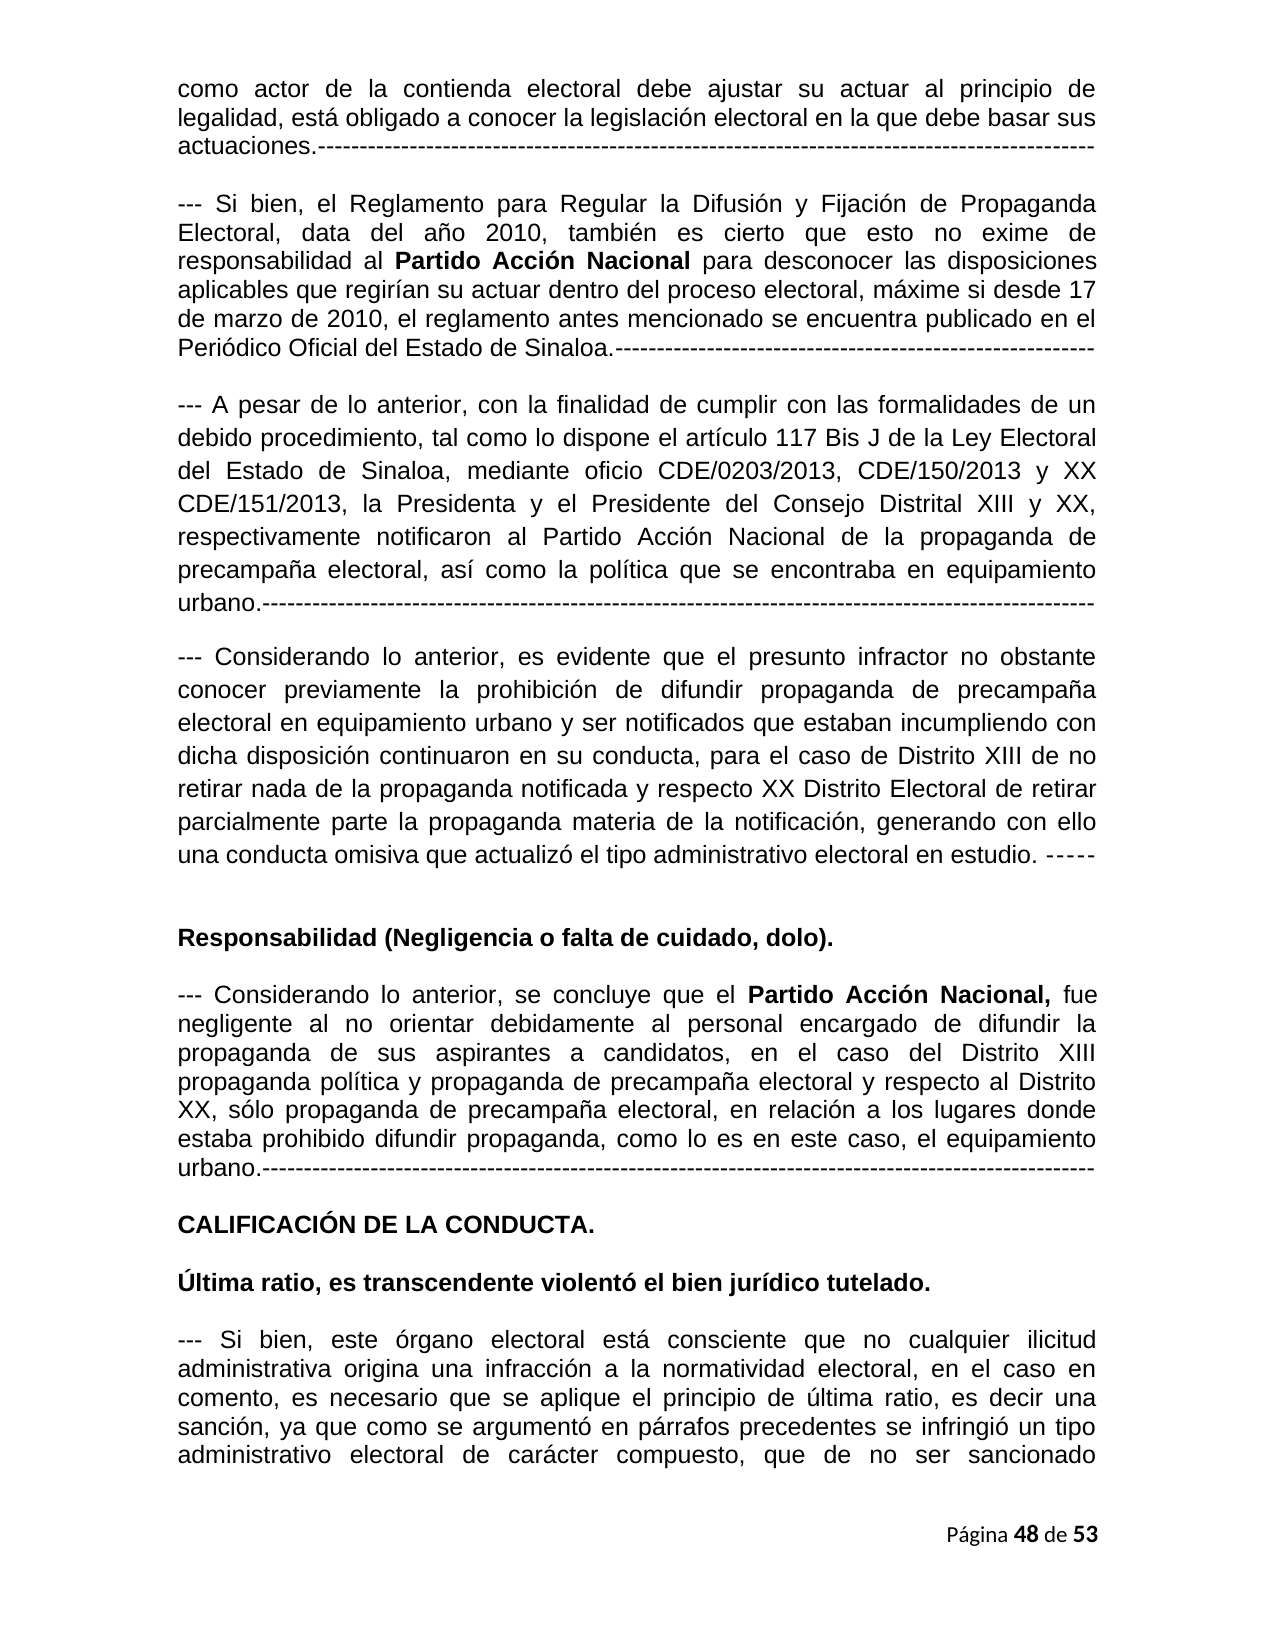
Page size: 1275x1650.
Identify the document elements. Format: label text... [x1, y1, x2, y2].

text --- Considerando lo anterior, es evidente que el presunto infractor no obstante conocer previamente la prohibición de difundir propaganda de precampaña electoral en equipamiento urbano y ser notificados que estaban incumpliendo con dicha disposición continuaron en su conducta, para el caso de Distrito XIII de no retirar nada de la propaganda notificada y respecto XX Distrito Electoral de retirar parcialmente parte la propaganda materia de la notificación, generando con ello una conducta omisiva que actualizó el tipo administrativo electoral en estudio. [177, 642, 1098, 869]
text --- A pesar de lo anterior, con la finalidad de cumplir con las formalidades de un debido procedimiento, tal como lo dispone el artículo 117 Bis J de la Ley Electoral del Estado de Sinaloa, mediante oficio CDE/0203/2013, CDE/150/2013 y XX CDE/151/2013, la Presidenta y el Presidente del Consejo Distrital XIII y XX, respectivamente notificaron al Partido Acción Nacional de la propaganda de precampaña electoral, así como la política que se encontraba en equipamiento urbano. [177, 390, 1098, 617]
text Última ratio, es transcendente violentó el bien jurídico tutelado. [177, 1268, 1098, 1297]
text --- Si bien, el Reglamento para Regular la Difusión y Fijación de Propaganda Electoral, data del año 2010, también es cierto que esto no exime de responsabilidad al Partido Acción Nacional para desconocer las disposiciones aplicables que regirían su actuar dentro del proceso electoral, máxime si desde 17 de marzo de 2010, el reglamento antes mencionado se encuentra publicado en el Periódico Oficial del Estado de Sinaloa. [177, 189, 1098, 361]
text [177, 1325, 1098, 1469]
text CALIFICACIÓN DE LA CONDUCTA. [177, 1210, 1098, 1239]
text Responsabilidad (Negligencia o falta de cuidado, dolo). [177, 923, 1098, 952]
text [177, 74, 1098, 160]
text --- Considerando lo anterior, se concluye que el Partido Acción Nacional, fue negligente al no orientar debidamente al personal encargado de difundir la propaganda de sus aspirantes a candidatos, en el caso del Distrito XIII propaganda política y propaganda de precampaña electoral y respecto al Distrito XX, sólo propaganda de precampaña electoral, en relación a los lugares donde estaba prohibido difundir propaganda, como lo es en este caso, el equipamiento urbano. [177, 980, 1098, 1182]
